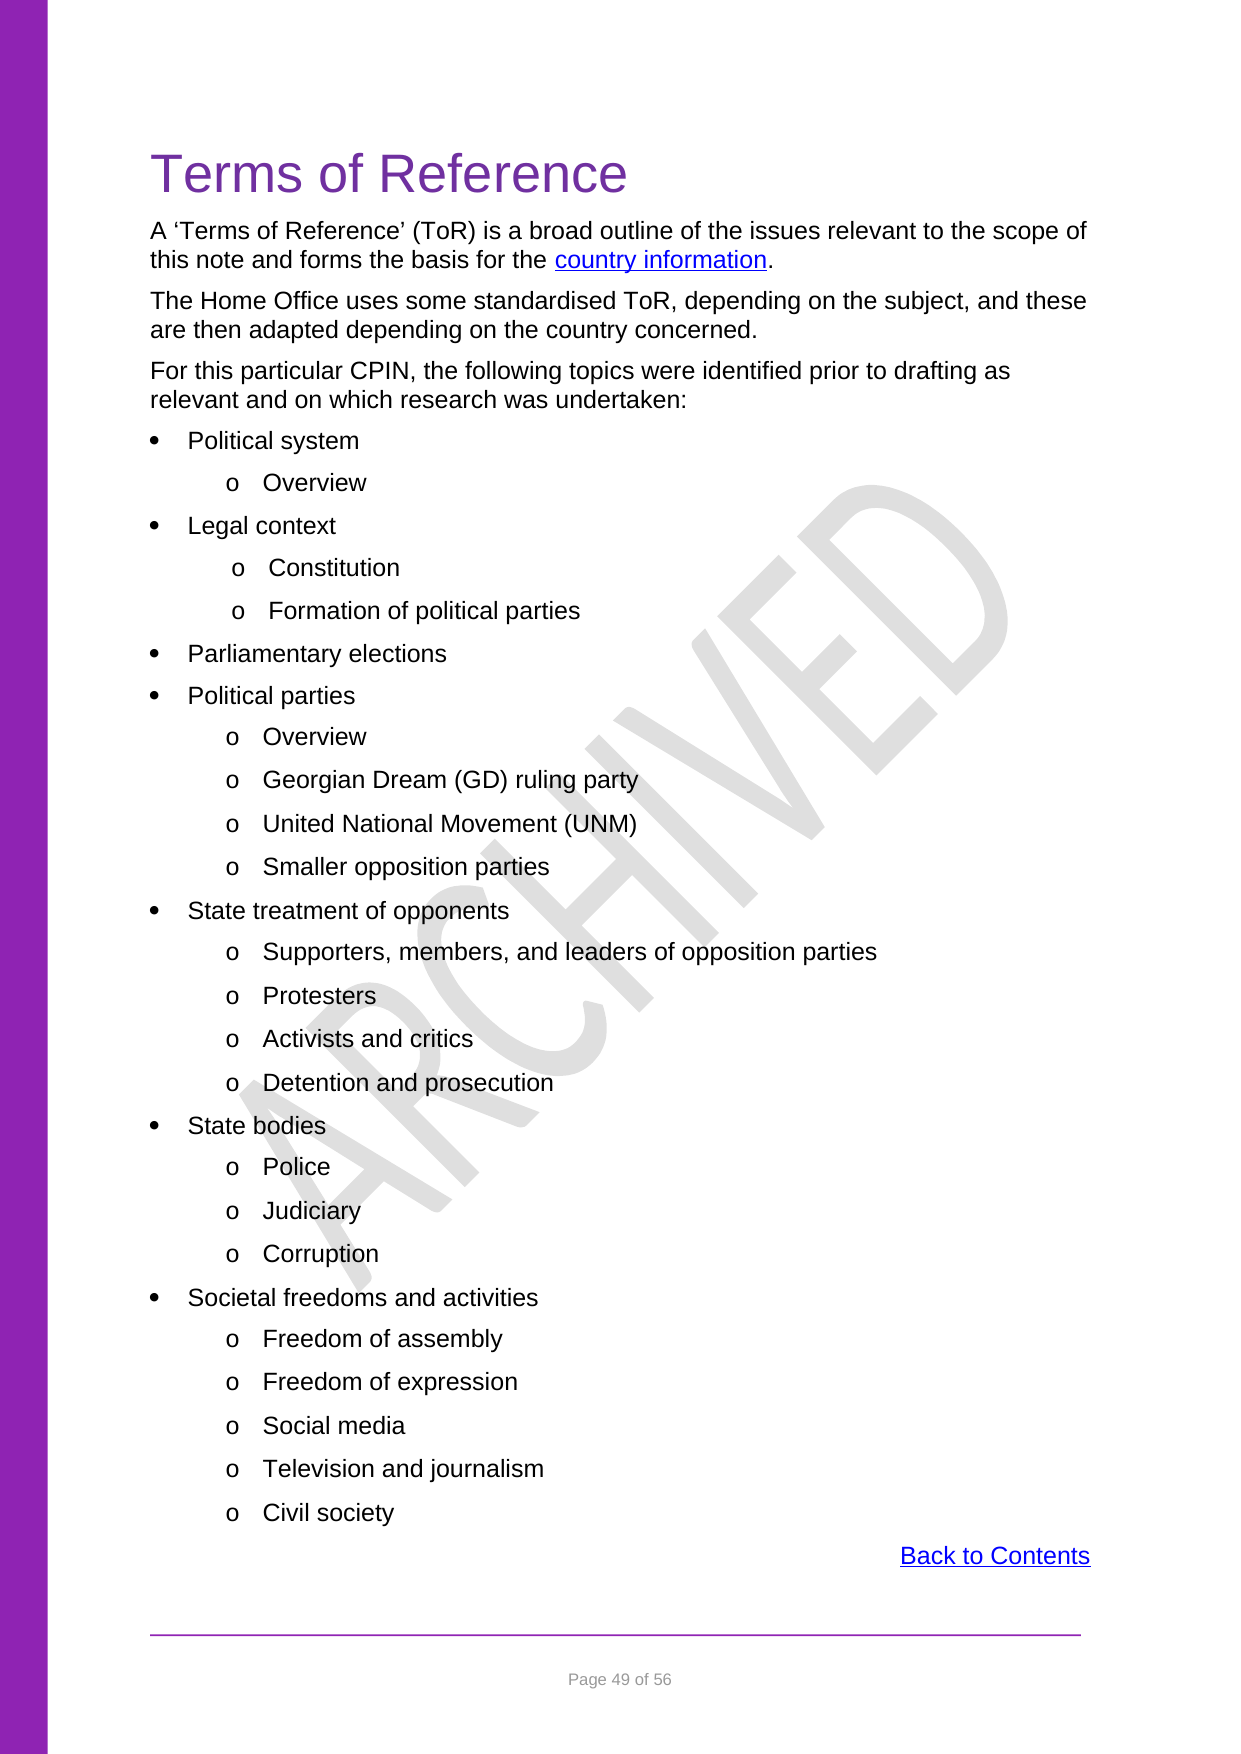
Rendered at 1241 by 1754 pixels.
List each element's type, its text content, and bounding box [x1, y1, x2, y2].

text Overview [225, 722, 1090, 753]
text Back to Contents [239, 1541, 1090, 1570]
text Overview [225, 468, 1090, 499]
text Judiciary [225, 1196, 1090, 1227]
text Activists and critics [225, 1024, 1090, 1055]
text Legal context [150, 511, 1090, 540]
text Supporters, members, and leaders of opposition parties [225, 937, 1090, 968]
text For this particular CPIN, the following topics were identified prior to drafting as relevant and on which research was undertaken: [150, 356, 1090, 414]
text State bodies [150, 1111, 1090, 1140]
text Television and journalism [225, 1454, 1090, 1485]
subtitle Terms of Reference [150, 142, 1090, 204]
text Political parties [150, 681, 1090, 709]
text Societal freedoms and activities [150, 1283, 1090, 1311]
text Social media [225, 1411, 1090, 1442]
text The Home Office uses some standardised ToR, depending on the subject, and these are then adapted depending on the country concerned. [150, 286, 1090, 344]
text Protesters [225, 981, 1090, 1012]
text Freedom of assembly [225, 1324, 1090, 1355]
text United National Movement (UNM) [225, 809, 1090, 840]
text Civil society [225, 1498, 1090, 1529]
text Smaller opposition parties [225, 852, 1090, 883]
list Formation of political parties [231, 596, 1090, 627]
list Constitution [231, 552, 1090, 583]
text Detention and prosecution [225, 1067, 1090, 1098]
text A ‘Terms of Reference’ (ToR) is a broad outline of the issues relevant to the scope of this note and forms the basis for the country information. [150, 216, 1090, 274]
text Political system [150, 426, 1090, 455]
text Corruption [225, 1239, 1090, 1270]
text Georgian Dream (GD) ruling party [225, 766, 1090, 796]
text State treatment of opponents [150, 896, 1090, 925]
text Parliamentary elections [150, 639, 1090, 668]
text Freedom of expression [225, 1367, 1090, 1398]
text Police [225, 1152, 1090, 1183]
